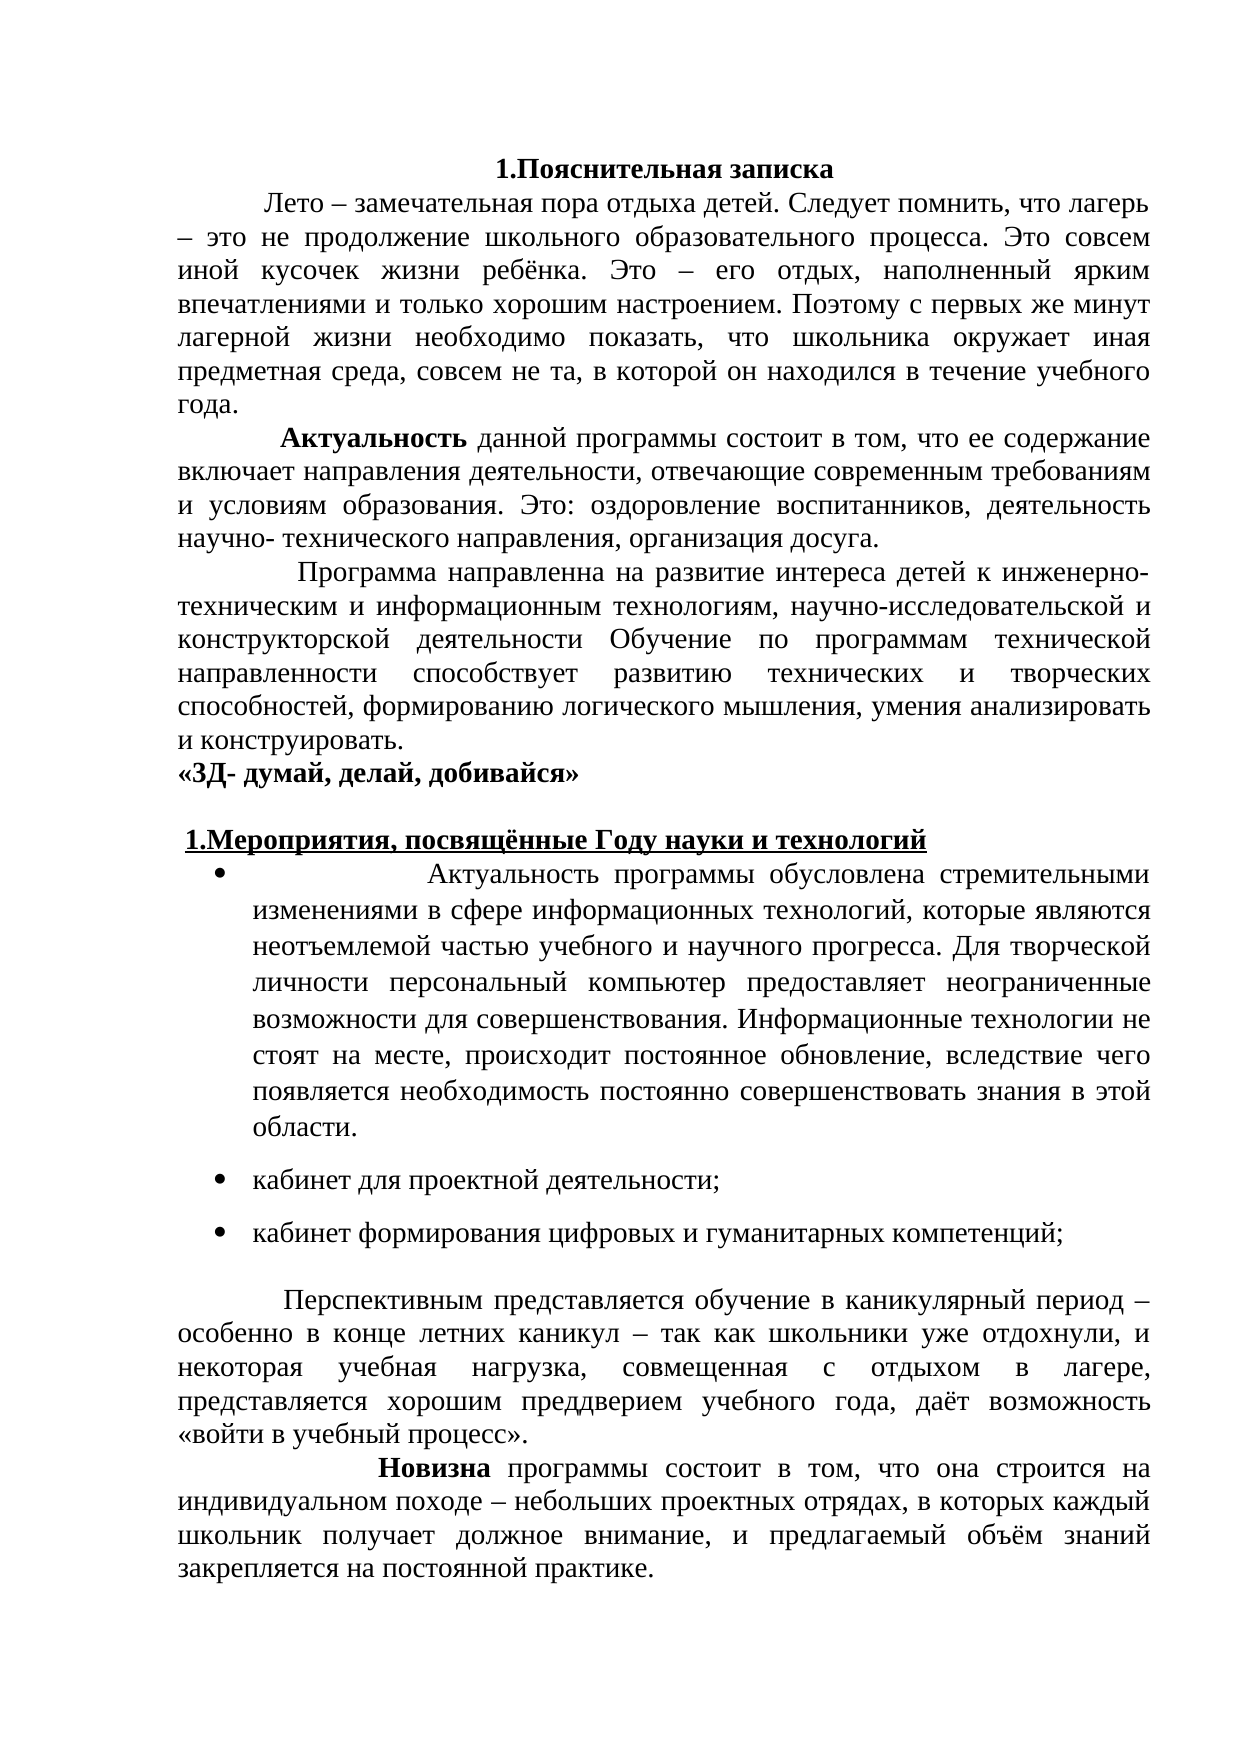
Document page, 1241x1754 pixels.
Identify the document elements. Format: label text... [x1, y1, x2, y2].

text Перспективным представляется обучение в каникулярный период – особенно в конце летних каникул – так как школьники уже отдохнули, и некоторая учебная нагрузка, совмещенная с отдыхом в лагере, представляется хорошим преддверием учебного года, даёт возможность «войти в учебный процесс». [177, 1282, 1152, 1450]
list кабинет формирования цифровых и гуманитарных компетенций; [215, 1215, 1152, 1248]
text Программа направленна на развитие интереса детей к инженерно-техническим и информационным технологиям, научно-исследовательской и конструкторской деятельности Обучение по программам технической направленности способствует развитию технических и творческих способностей, формированию логического мышления, умения анализировать и конструировать. [177, 554, 1152, 755]
text Лето – замечательная пора отдыха детей. Следует помнить, что лагерь – это не продолжение школьного образовательного процесса. Это совсем иной кусочек жизни ребёнка. Это – его отдых, наполненный ярким впечатлениями и только хорошим настроением. Поэтому с первых же минут лагерной жизни необходимо показать, что школьника окружает иная предметная среда, совсем не та, в которой он находился в течение учебного года. [177, 185, 1152, 420]
text Актуальность данной программы состоит в том, что ее содержание включает направления деятельности, отвечающие современным требованиям и условиям образования. Это: оздоровление воспитанников, деятельность научно- технического направления, организация досуга. [177, 420, 1152, 554]
text Новизна программы состоит в том, что она строится на индивидуальном походе – небольших проектных отрядах, в которых каждый школьник получает должное внимание, и предлагаемый объём знаний закрепляется на постоянной практике. [177, 1450, 1152, 1584]
list Актуальность программы обусловлена стремительными изменениями в сфере информационных технологий, которые являются неотъемлемой частью учебного и научного прогресса. Для творческой личности персональный компьютер предоставляет неограниченные возможности для совершенствования. Информационные технологии не стоят на месте, происходит постоянное обновление, вследствие чего появляется необходимость постоянно совершенствовать знания в этой области. [215, 856, 1152, 1143]
text 1.Мероприятия, посвящённые Году науки и технологий [177, 822, 1152, 856]
text «3Д- думай, делай, добивайся» [177, 755, 1152, 789]
list кабинет для проектной деятельности; [215, 1162, 1152, 1196]
text 1.Пояснительная записка [177, 152, 1152, 185]
